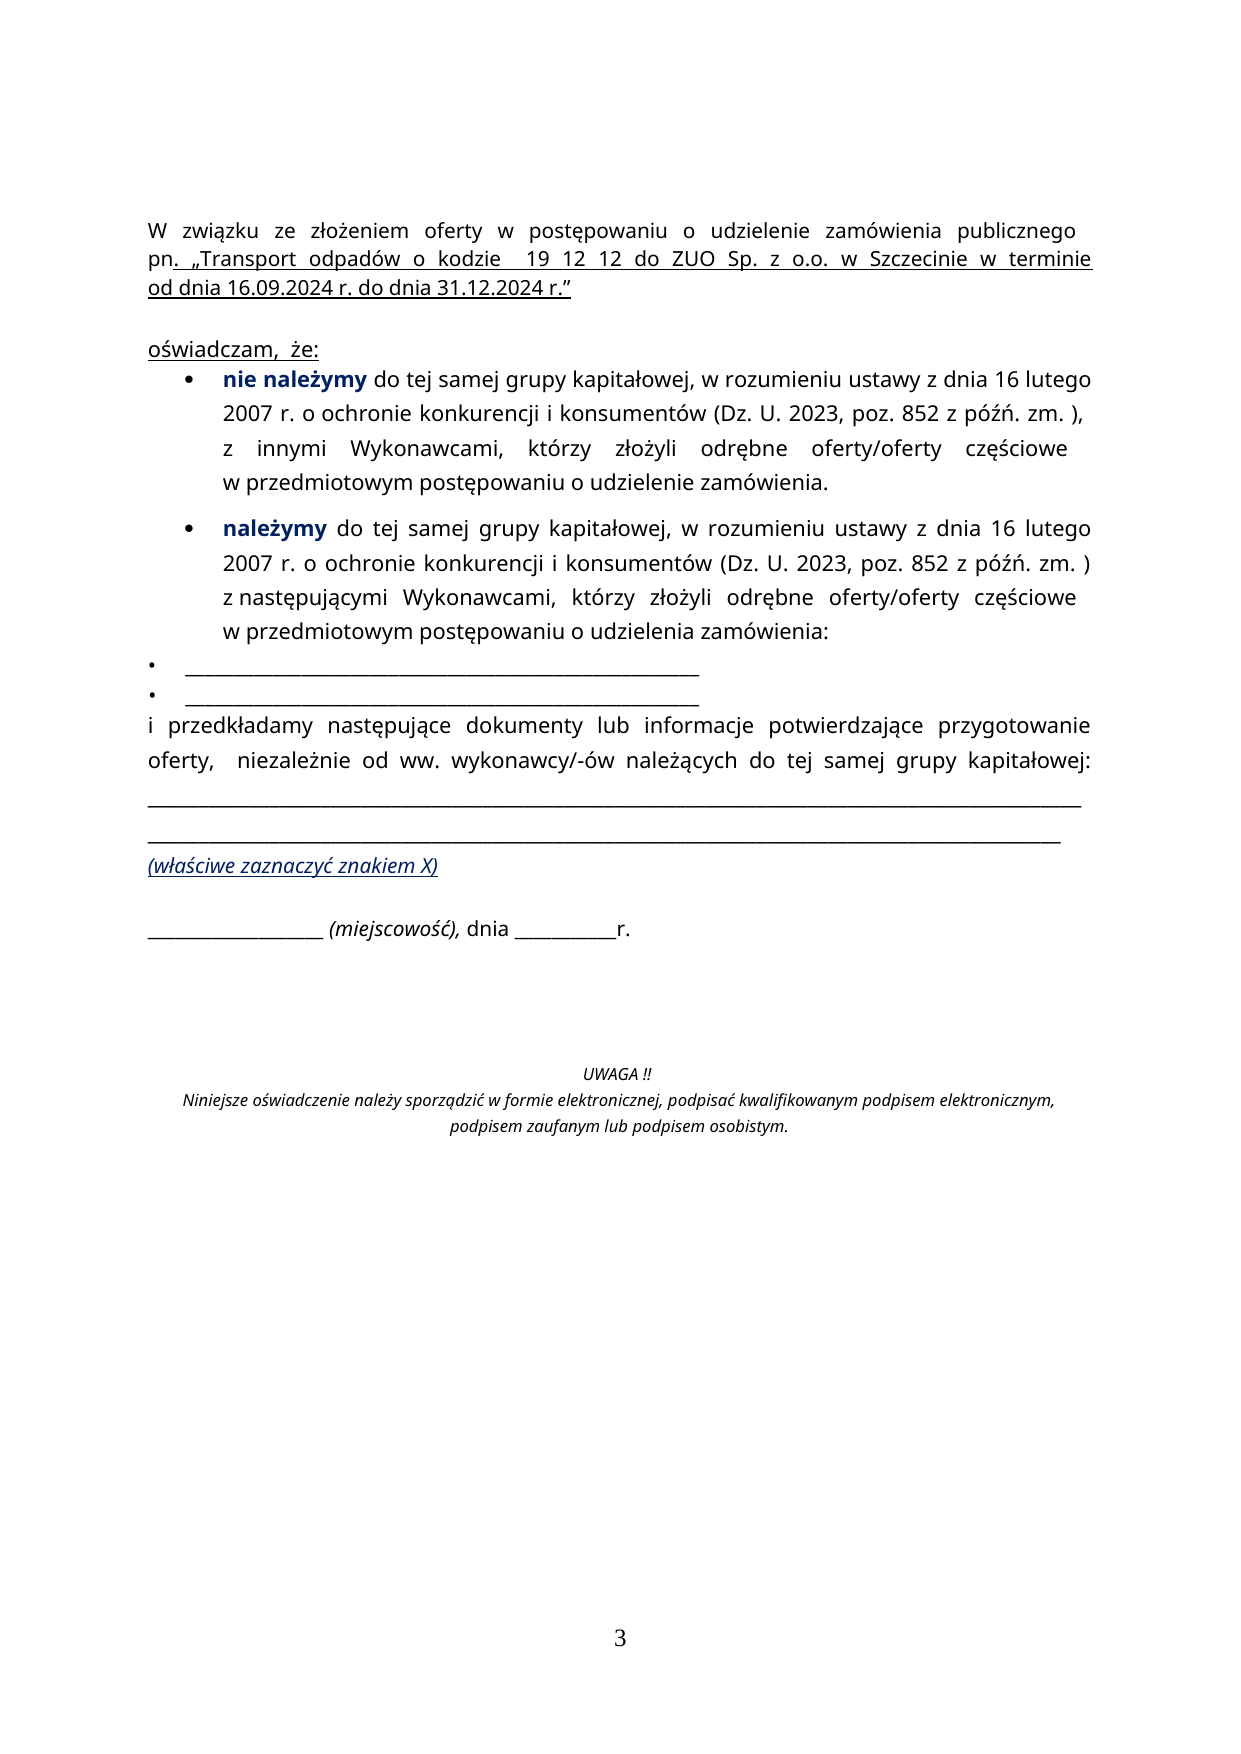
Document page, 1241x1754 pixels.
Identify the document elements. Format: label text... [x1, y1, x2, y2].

text i przedkładamy następujące dokumenty lub informacje potwierdzające przygotowanie oferty, niezależnie od ww. wykonawcy/-ów należących do tej samej grupy kapitałowej: ______________________________________________________________________________________________________________________________________________________________________________________ [148, 710, 1093, 847]
list nie należymy do tej samej grupy kapitałowej, w rozumieniu ustawy z dnia 16 lutego 2007 r. o ochronie konkurencji i konsumentów (Dz. U. 2023, poz. 852 z późń. zm. ), z innymi Wykonawcami, którzy złożyli odrębne oferty/oferty częściowe w przedmiotowym postępowaniu o udzielenie zamówienia. [185, 364, 1093, 497]
text (właściwe zaznaczyć znakiem X) [148, 852, 1093, 880]
text W związku ze złożeniem oferty w postępowaniu o udzielenie zamówienia publicznego pn. „Transport odpadów o kodzie 19 12 12 do ZUO Sp. z o.o. w Szczecinie w terminie od dnia 16.09.2024 r. do dnia 31.12.2024 r.” [148, 216, 1093, 301]
list _____________________________________________________ [148, 650, 1093, 680]
list _____________________________________________________ [148, 680, 1093, 710]
list należymy do tej samej grupy kapitałowej, w rozumieniu ustawy z dnia 16 lutego 2007 r. o ochronie konkurencji i konsumentów (Dz. U. 2023, poz. 852 z późń. zm. ) z następującymi Wykonawcami, którzy złożyli odrębne oferty/oferty częściowe w przedmiotowym postępowaniu o udzielenia zamówienia: [185, 513, 1093, 646]
text UWAGA !! Niniejsze oświadczenie należy sporządzić w formie elektronicznej, podpisać kwalifikowanym podpisem elektronicznym, podpisem zaufanym lub podpisem osobistym. [148, 1063, 1093, 1138]
text ___________________ (miejscowość), dnia ___________r. [148, 914, 1093, 943]
text oświadczam, że: [148, 334, 1093, 364]
